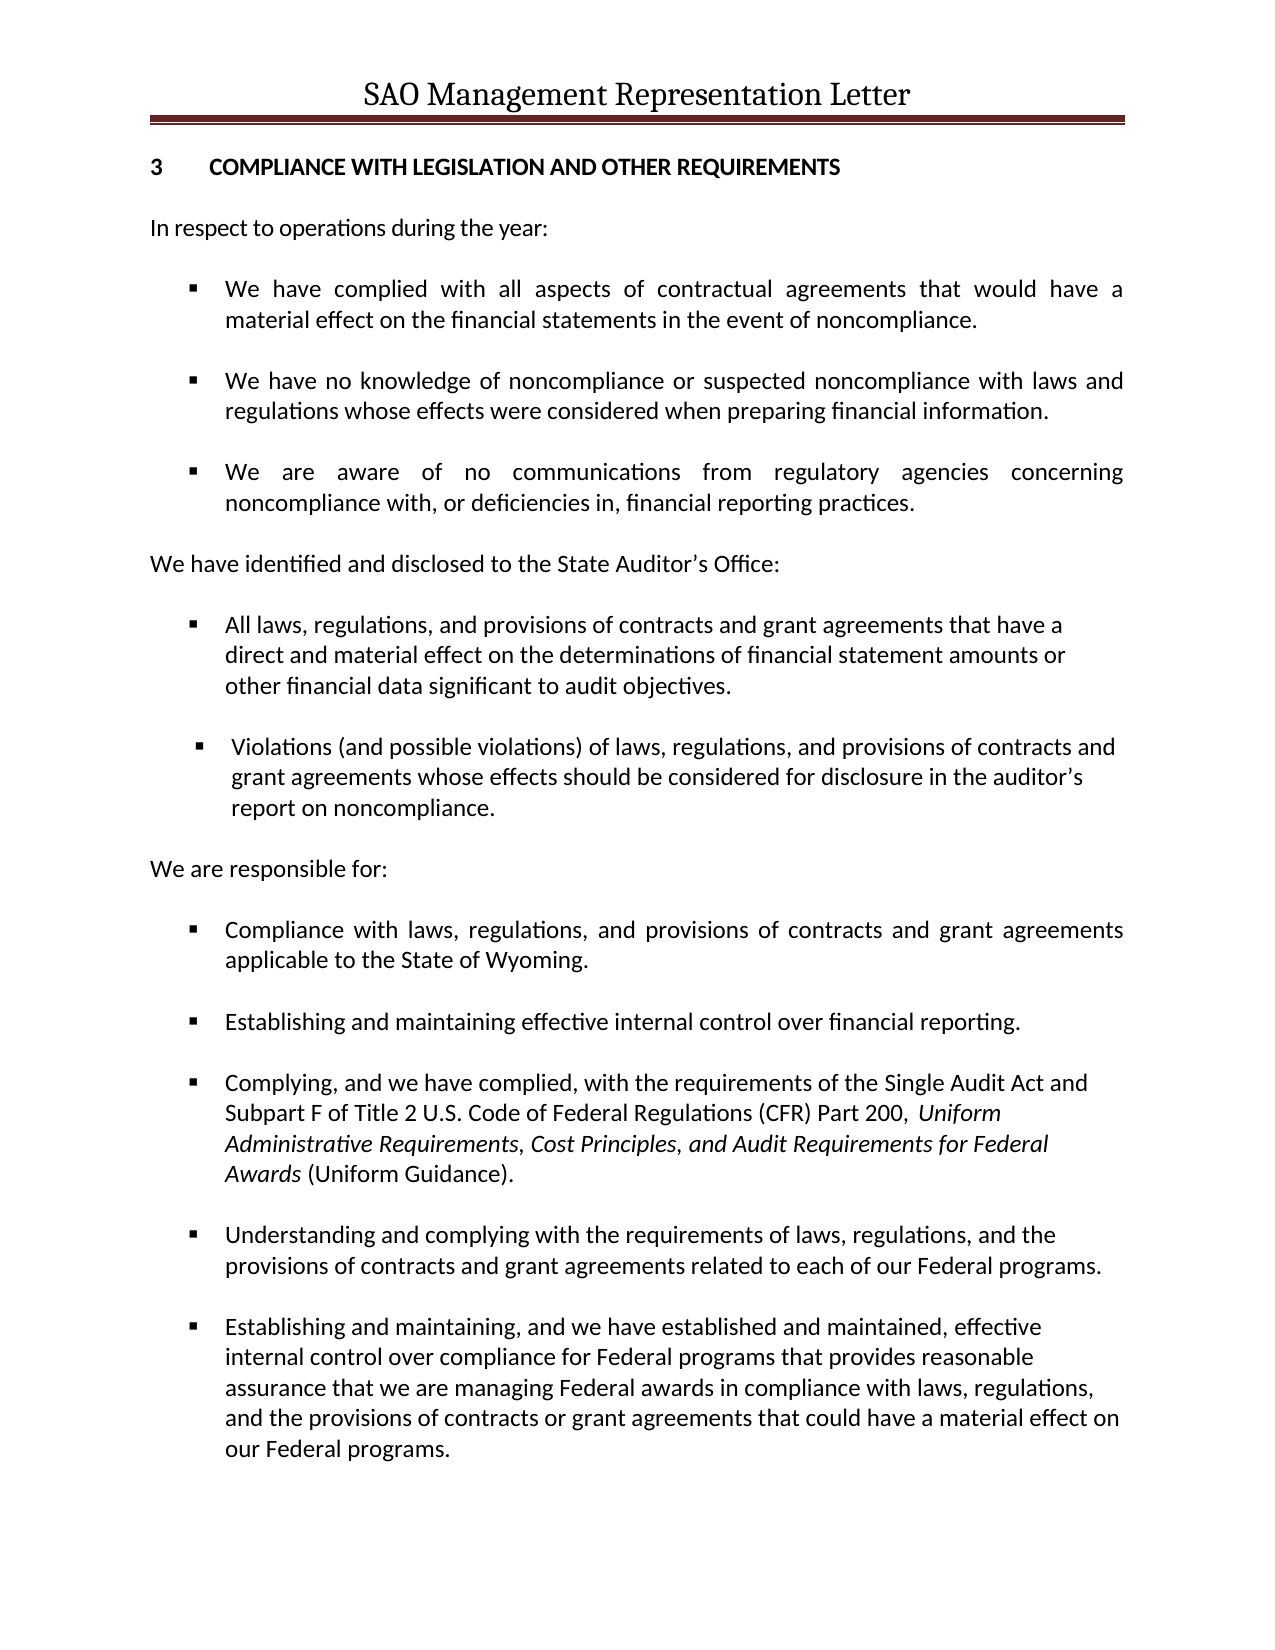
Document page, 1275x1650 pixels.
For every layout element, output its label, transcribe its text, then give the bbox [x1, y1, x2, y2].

text We are responsible for: [150, 853, 1125, 884]
list Complying, and we have complied, with the requirements of the Single Audit Act and Subpart F of Title 2 U.S. Code of Federal Regulations (CFR) Part 200, Uniform Administrative Requirements, Cost Principles, and Audit Requirements for Federal Awards (Uniform Guidance). [187, 1067, 879, 1189]
list We have no knowledge of noncompliance or suspected noncompliance with laws and regulations whose effects were considered when preparing financial information. [187, 365, 1125, 426]
text In respect to operations during the year: [150, 212, 1125, 243]
list Understanding and complying with the requirements of laws, regulations, and the provisions of contracts and grant agreements related to each of our Federal programs. [187, 1219, 1125, 1280]
list We are aware of no communications from regulatory agencies concerning noncompliance with, or deficiencies in, financial reporting practices. [187, 456, 1125, 517]
list Establishing and maintaining effective internal control over financial reporting. [187, 1006, 1125, 1036]
list Violations (and possible violations) of laws, regulations, and provisions of contracts and grant agreements whose effects should be considered for disclosure in the auditor’s report on noncompliance. [194, 731, 1125, 823]
list Establishing and maintaining, and we have established and maintained, effective internal control over compliance for Federal programs that provides reasonable assurance that we are managing Federal awards in compliance with laws, regulations, and the provisions of contracts or grant agreements that could have a material effect on our Federal programs. [187, 1311, 1125, 1463]
list Complying, and we have complied, with the requirements of the Single Audit Act and Subpart F of Title 2 U.S. Code of Federal Regulations (CFR) Part 200, Uniform Administrative Requirements, Cost Principles, and Audit Requirements for Federal Awards (Uniform Guidance). [514, 1067, 1125, 1189]
list Compliance with laws, regulations, and provisions of contracts and grant agreements applicable to the State of Wyoming. [187, 914, 1125, 975]
list COMPLIANCE WITH LEGISLATION AND OTHER REQUIREMENTS [150, 151, 1125, 182]
list We have complied with all aspects of contractual agreements that would have a material effect on the financial statements in the event of noncompliance. [187, 273, 1125, 334]
text We have identified and disclosed to the State Auditor’s Office: [150, 548, 1125, 578]
list All laws, regulations, and provisions of contracts and grant agreements that have a direct and material effect on the determinations of financial statement amounts or other financial data significant to audit objectives. [187, 609, 1125, 701]
